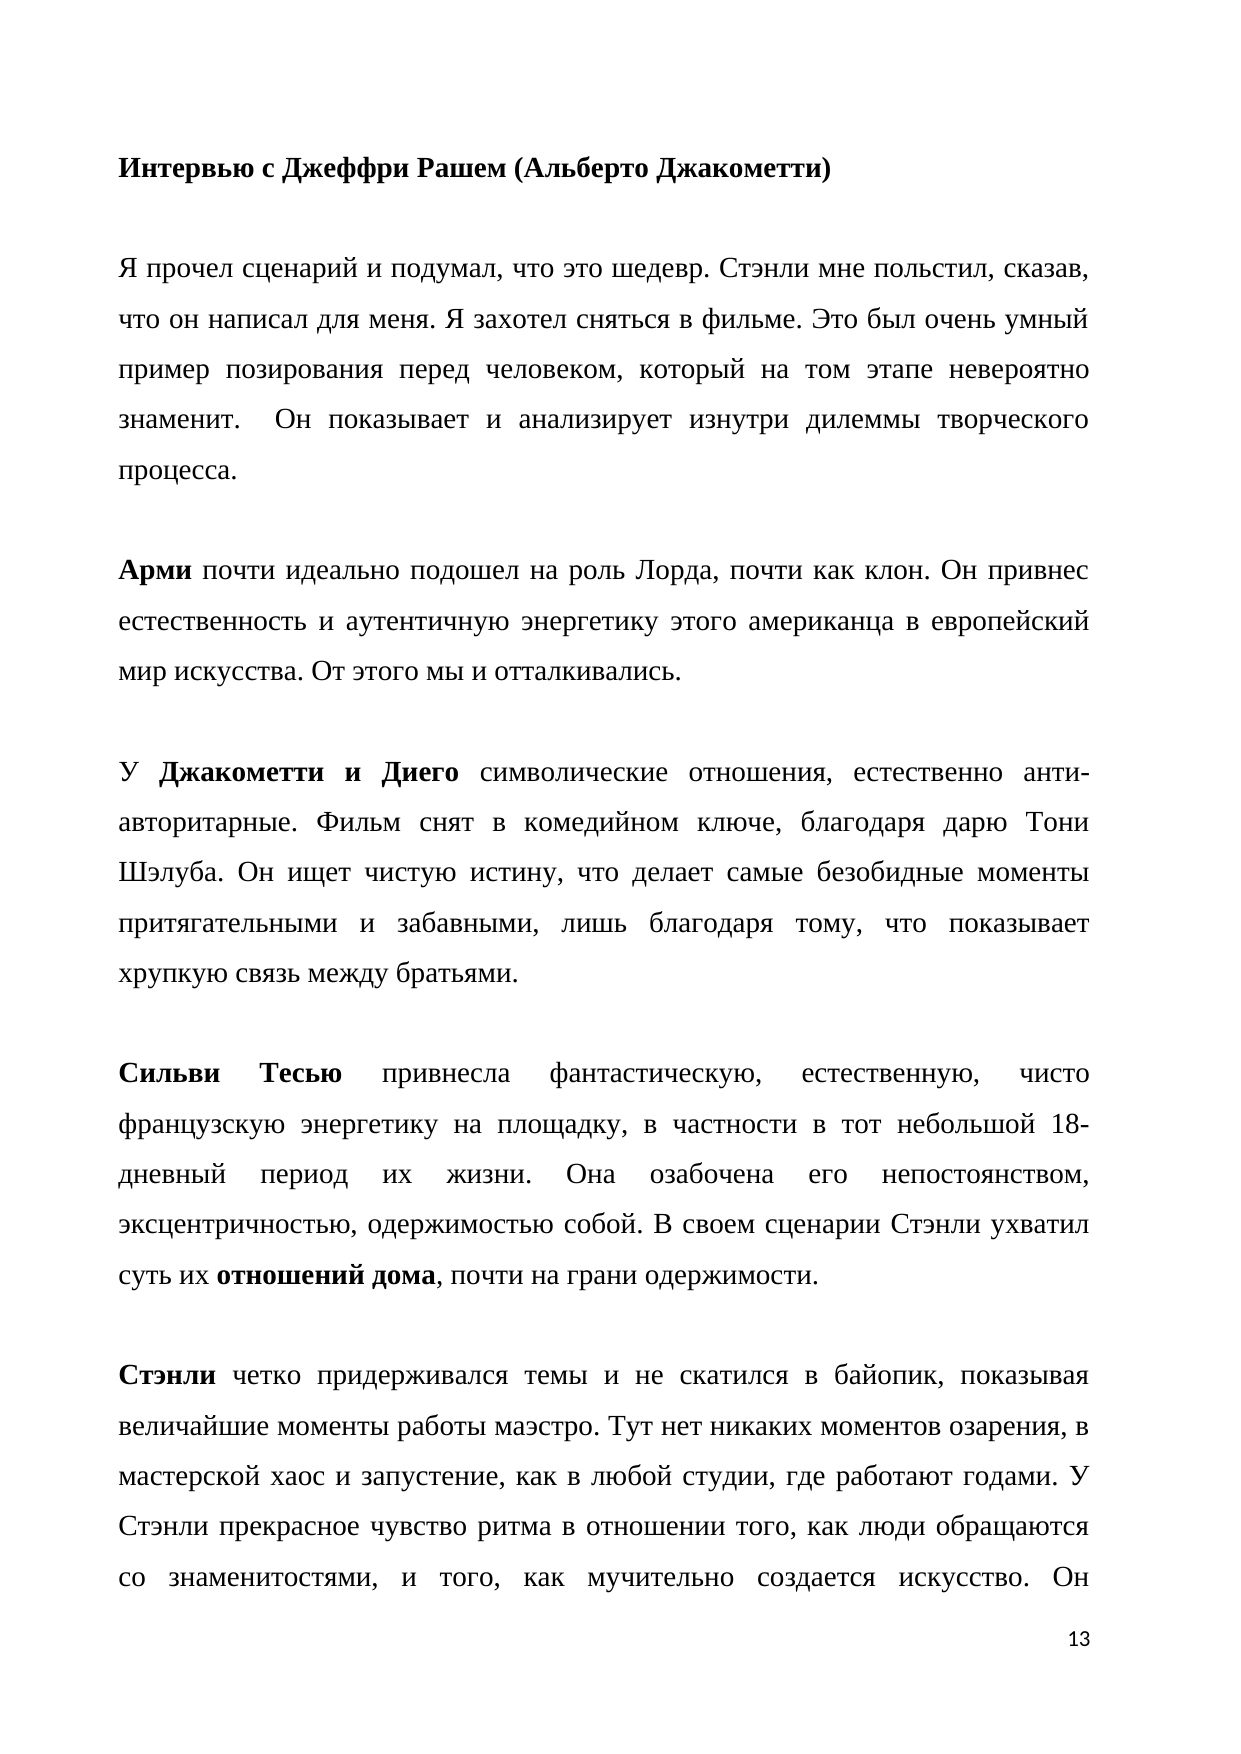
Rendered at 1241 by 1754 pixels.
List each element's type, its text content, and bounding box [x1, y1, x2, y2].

text Я прочел сценарий и подумал, что это шедевр. Стэнли мне польстил, сказав, что он написал для меня. Я захотел сняться в фильме. Это был очень умный пример позирования перед человеком, который на том этапе невероятно знаменит. Он показывает и анализирует изнутри дилеммы творческого процесса. [118, 251, 1090, 485]
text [118, 1357, 1090, 1592]
text Интервью с Джеффри Рашем (Альберто Джакометти) [118, 150, 1090, 183]
text Сильви Тесью привнесла фантастическую, естественную, чисто французскую энергетику на площадку, в частности в тот небольшой 18-дневный период их жизни. Она озабочена его непостоянством, эксцентричностью, одержимостью собой. В своем сценарии Стэнли ухватил суть их отношений дома, почти на грани одержимости. [118, 1056, 1090, 1290]
text Арми почти идеально подошел на роль Лорда, почти как клон. Он привнес естественность и аутентичную энергетику этого американца в европейский мир искусства. От этого мы и отталкивались. [118, 552, 1090, 687]
text У Джакометти и Диего символические отношения, естественно анти-авторитарные. Фильм снят в комедийном ключе, благодаря дарю Тони Шэлуба. Он ищет чистую истину, что делает самые безобидные моменты притягательными и забавными, лишь благодаря тому, что показывает хрупкую связь между братьями. [118, 754, 1090, 988]
